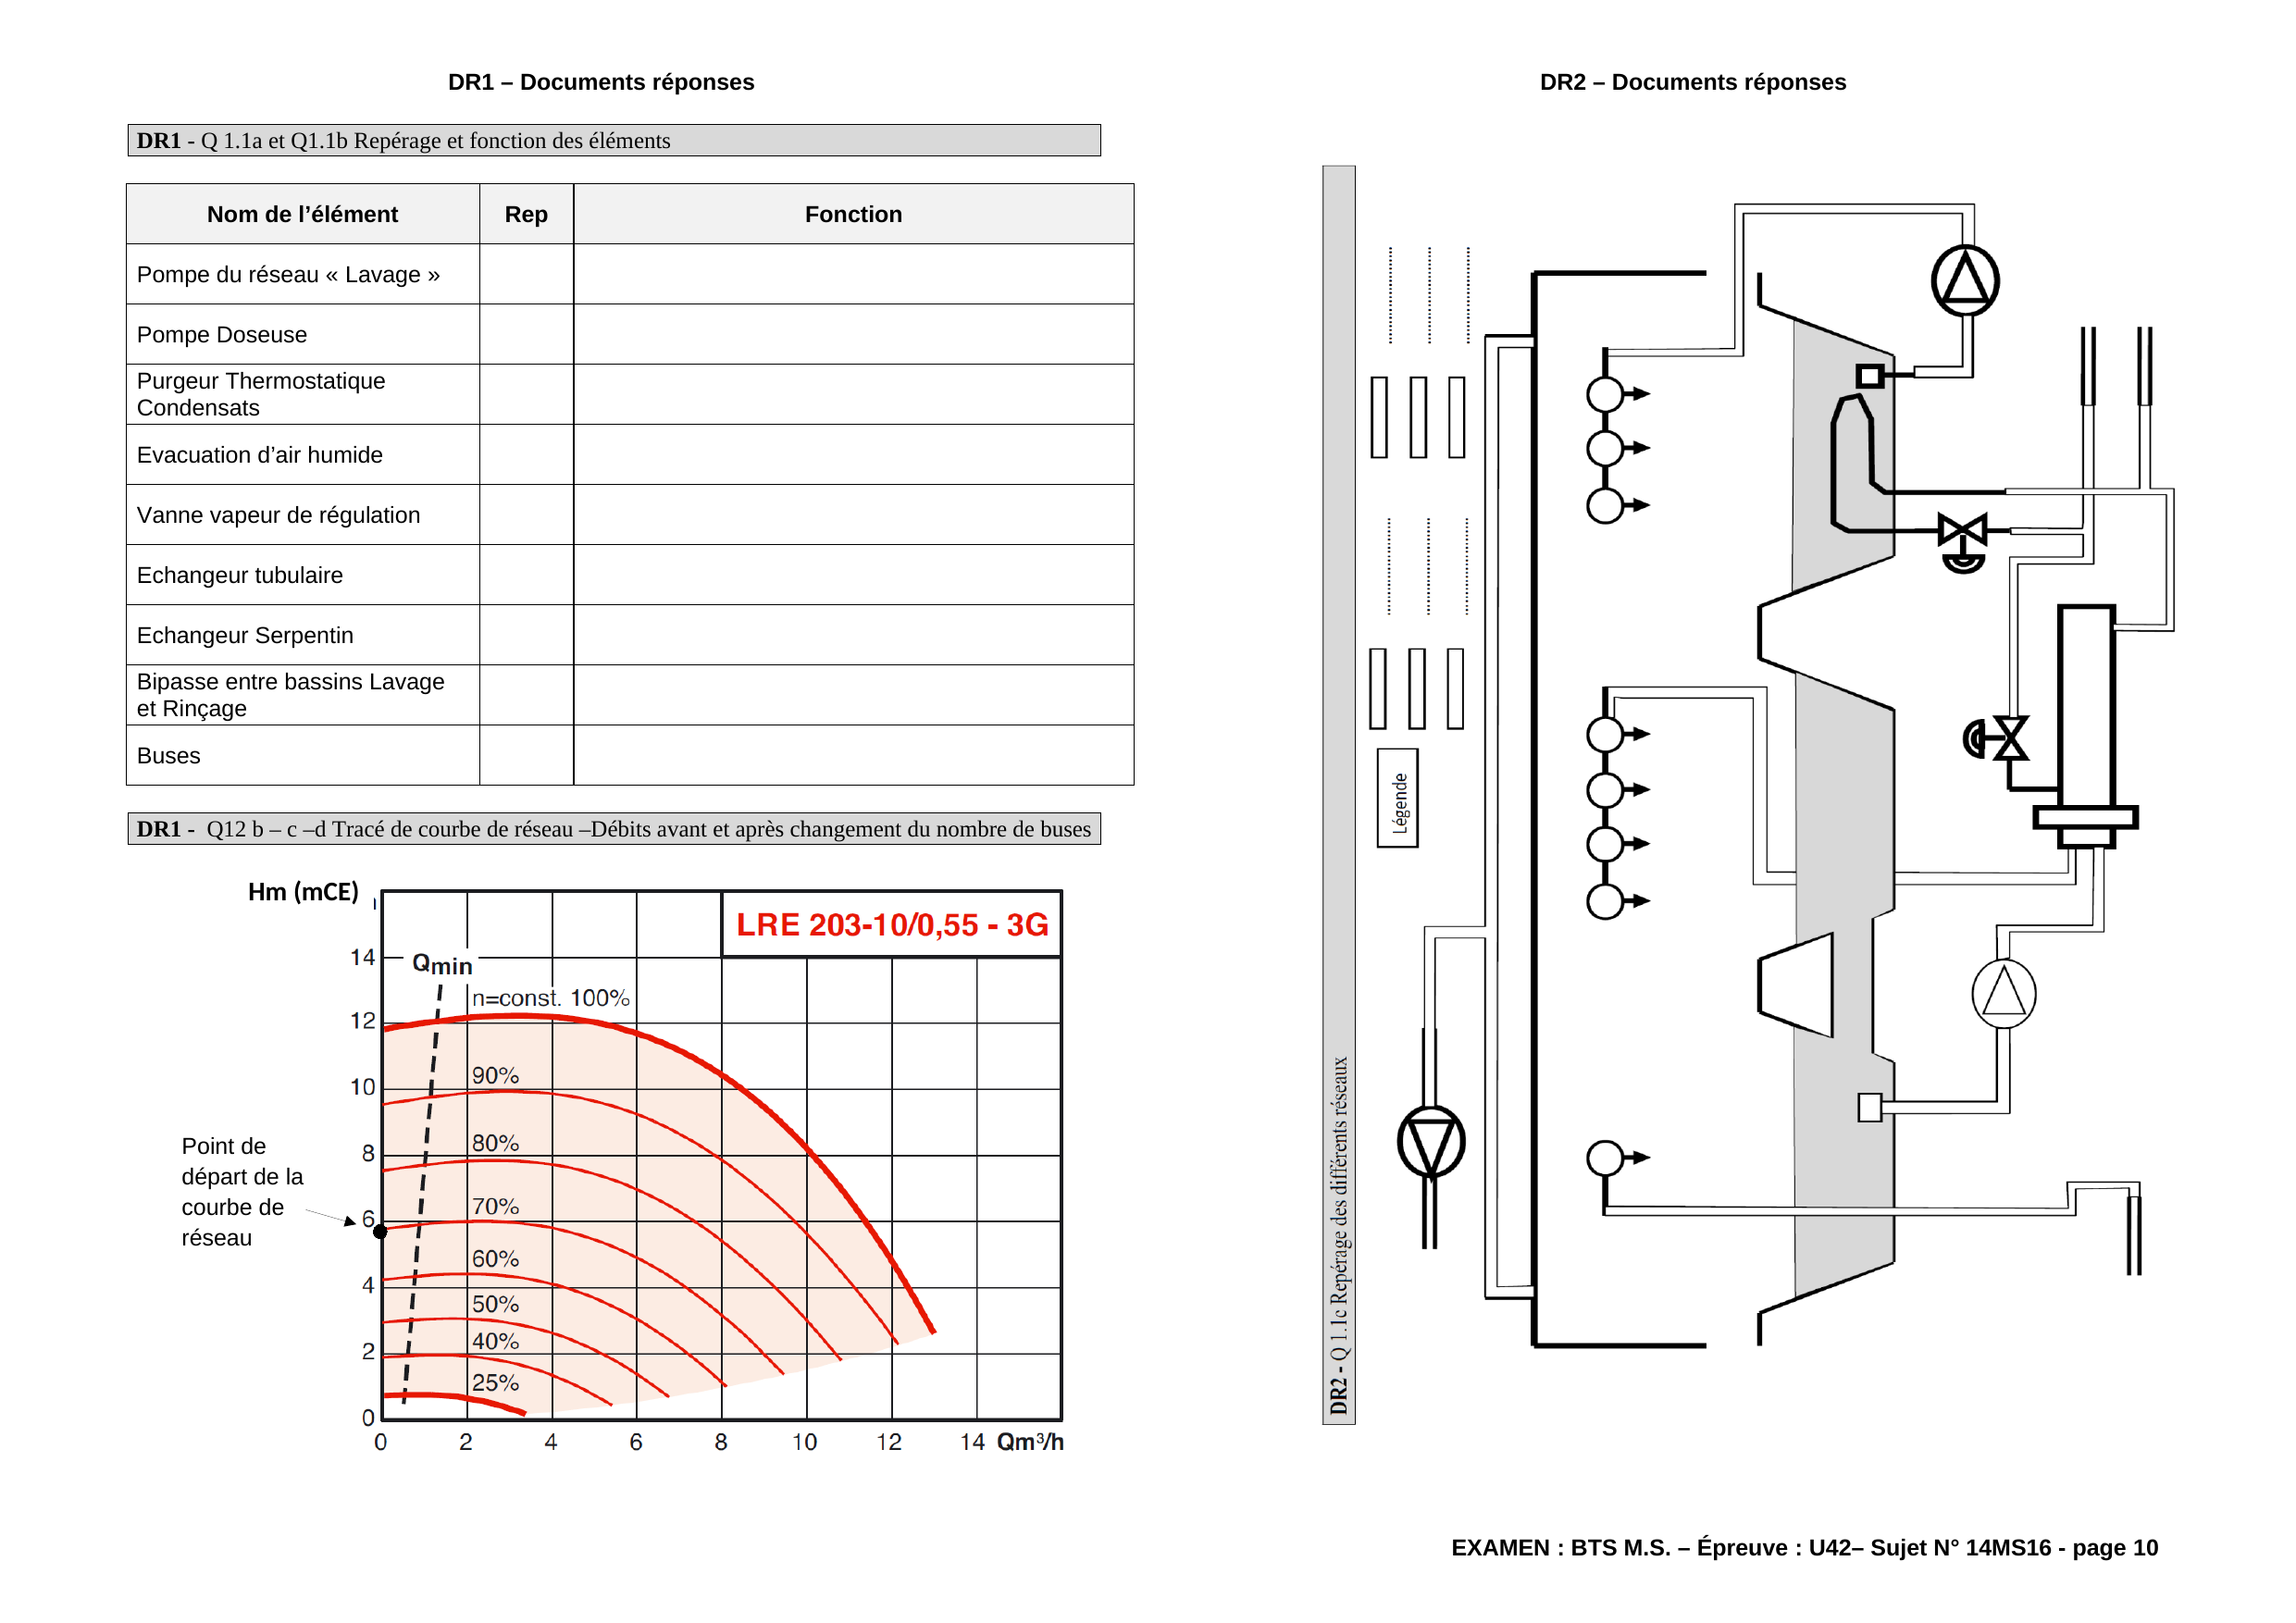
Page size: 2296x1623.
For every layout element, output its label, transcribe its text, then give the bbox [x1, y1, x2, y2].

table_header Fonction [575, 184, 1134, 243]
table_cell [480, 425, 573, 484]
table_cell [575, 605, 1134, 664]
table_header Rep [480, 184, 573, 243]
table_cell [480, 485, 573, 544]
table_cell [480, 545, 573, 604]
table_cell [575, 665, 1134, 725]
table_cell [480, 304, 573, 364]
table_cell [575, 304, 1134, 364]
table_cell Bipasse entre bassins Lavage et Rinçage [127, 665, 479, 725]
table_cell Pompe du réseau « Lavage » [127, 244, 479, 304]
table_cell [575, 365, 1134, 424]
table_cell Purgeur Thermostatique Condensats [127, 365, 479, 424]
table_cell Buses [127, 725, 479, 785]
table_cell Evacuation d’air humide [127, 425, 479, 484]
table_cell [575, 725, 1134, 785]
table_cell [480, 665, 573, 725]
table_cell Vanne vapeur de régulation [127, 485, 479, 544]
table_cell [575, 425, 1134, 484]
table_cell [480, 725, 573, 785]
table_cell Echangeur tubulaire [127, 545, 479, 604]
table_cell [575, 244, 1134, 304]
table_cell [575, 545, 1134, 604]
table_cell [480, 365, 573, 424]
table_cell Echangeur Serpentin [127, 605, 479, 664]
text DR1 - Q 1.1a et Q1.1b Repérage et fonction des éléments [129, 125, 1100, 155]
table_cell [575, 485, 1134, 544]
text DR1 - Q12 b – c –d Tracé de courbe de réseau –Débits avant et après changement du nombre de buses [129, 813, 1100, 844]
table_header Nom de l’élément [127, 184, 479, 243]
table_cell [480, 605, 573, 664]
table_cell Pompe Doseuse [127, 304, 479, 364]
table_cell [480, 244, 573, 304]
